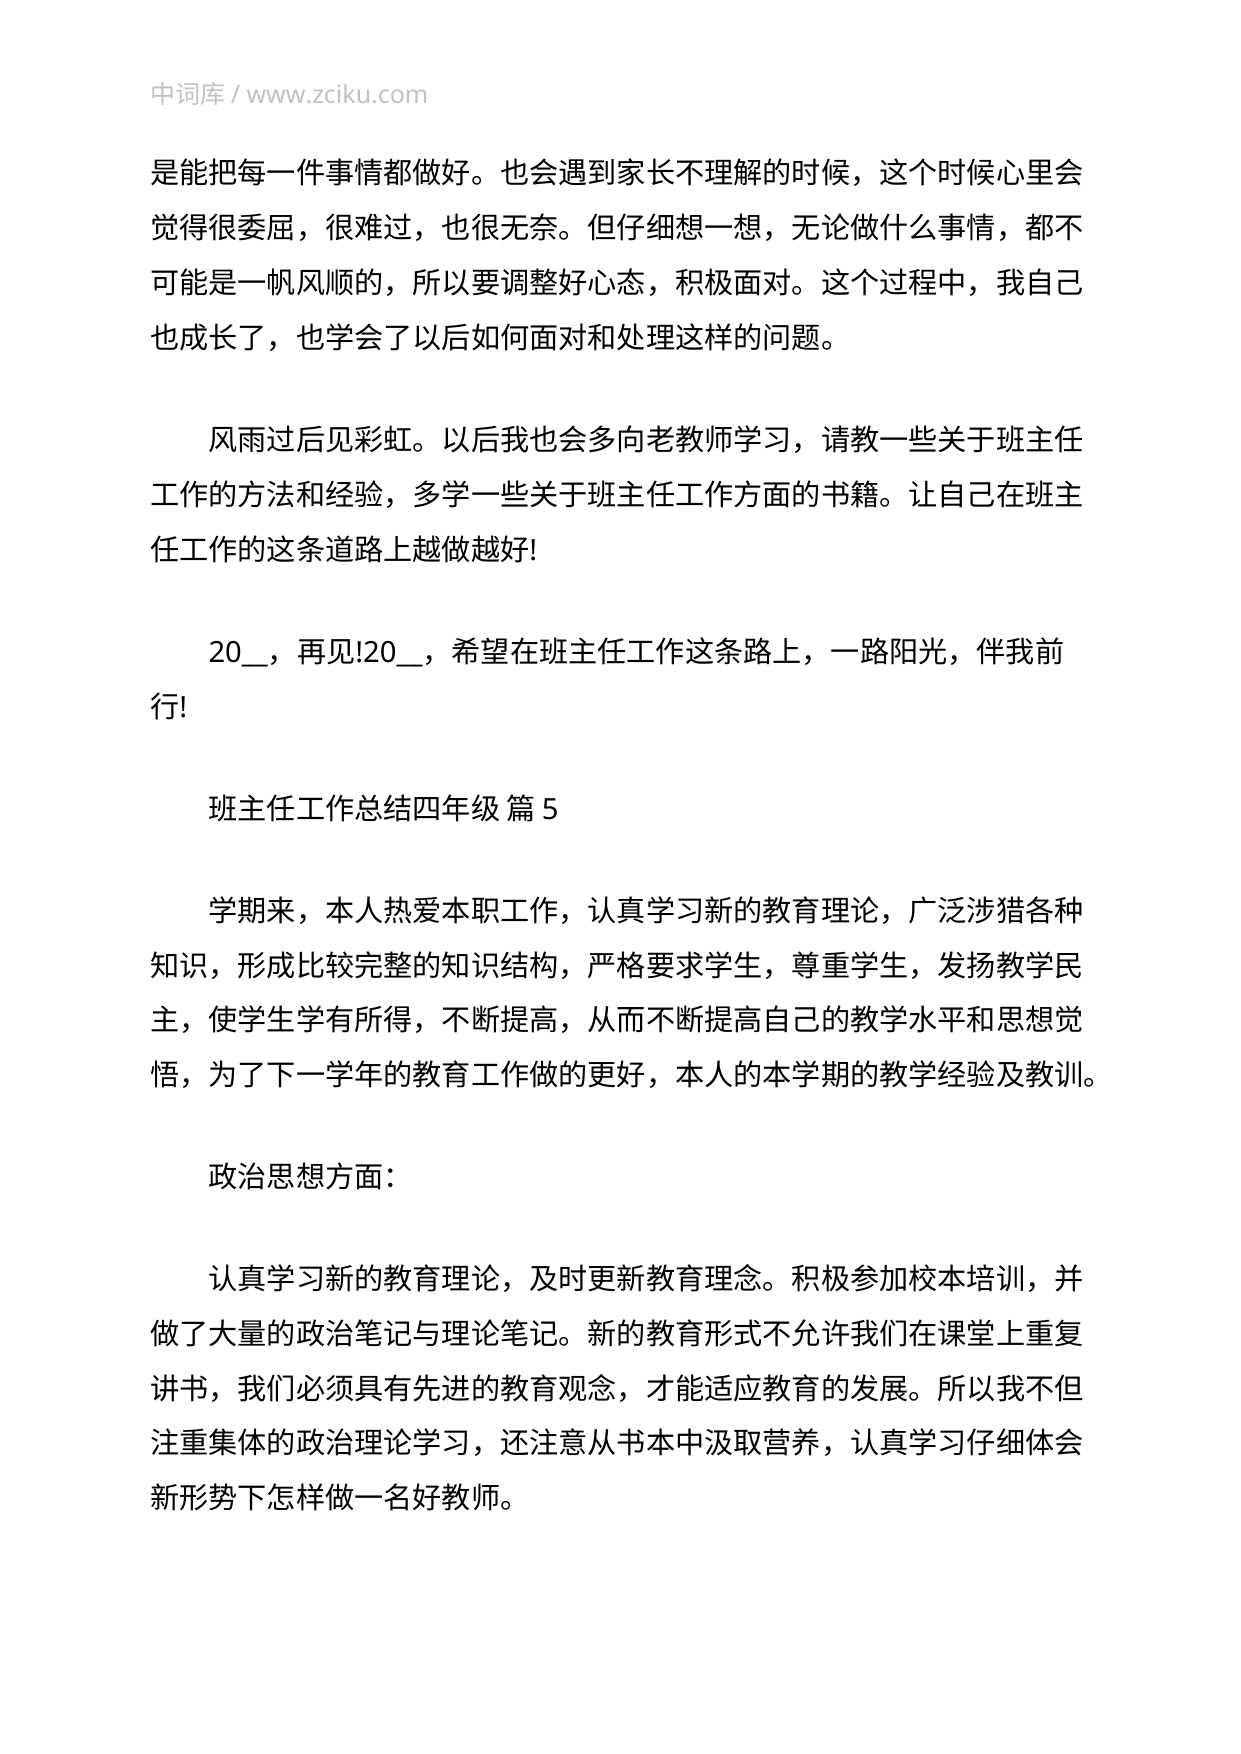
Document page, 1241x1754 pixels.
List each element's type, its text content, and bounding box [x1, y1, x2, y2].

text 认真学习新的教育理论，及时更新教育理念。积极参加校本培训，并做了大量的政治笔记与理论笔记。新的教育形式不允许我们在课堂上重复讲书，我们必须具有先进的教育观念，才能适应教育的发展。所以我不但注重集体的政治理论学习，还注意从书本中汲取营养，认真学习仔细体会新形势下怎样做一名好教师。 [150, 1255, 1090, 1517]
text 风雨过后见彩虹。以后我也会多向老教师学习，请教一些关于班主任工作的方法和经验，多学一些关于班主任工作方面的书籍。让自己在班主任工作的这条道路上越做越好! [150, 416, 1090, 569]
text 班主任工作总结四年级 篇5 [150, 785, 1090, 828]
text 政治思想方面： [150, 1154, 1090, 1196]
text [150, 150, 1090, 357]
text 20__，再见!20__，希望在班主任工作这条路上，一路阳光，伴我前行! [150, 628, 1090, 726]
text 学期来，本人热爱本职工作，认真学习新的教育理论，广泛涉猎各种知识，形成比较完整的知识结构，严格要求学生，尊重学生，发扬教学民主，使学生学有所得，不断提高，从而不断提高自己的教学水平和思想觉悟，为了下一学年的教育工作做的更好，本人的本学期的教学经验及教训。 [150, 887, 1090, 1094]
